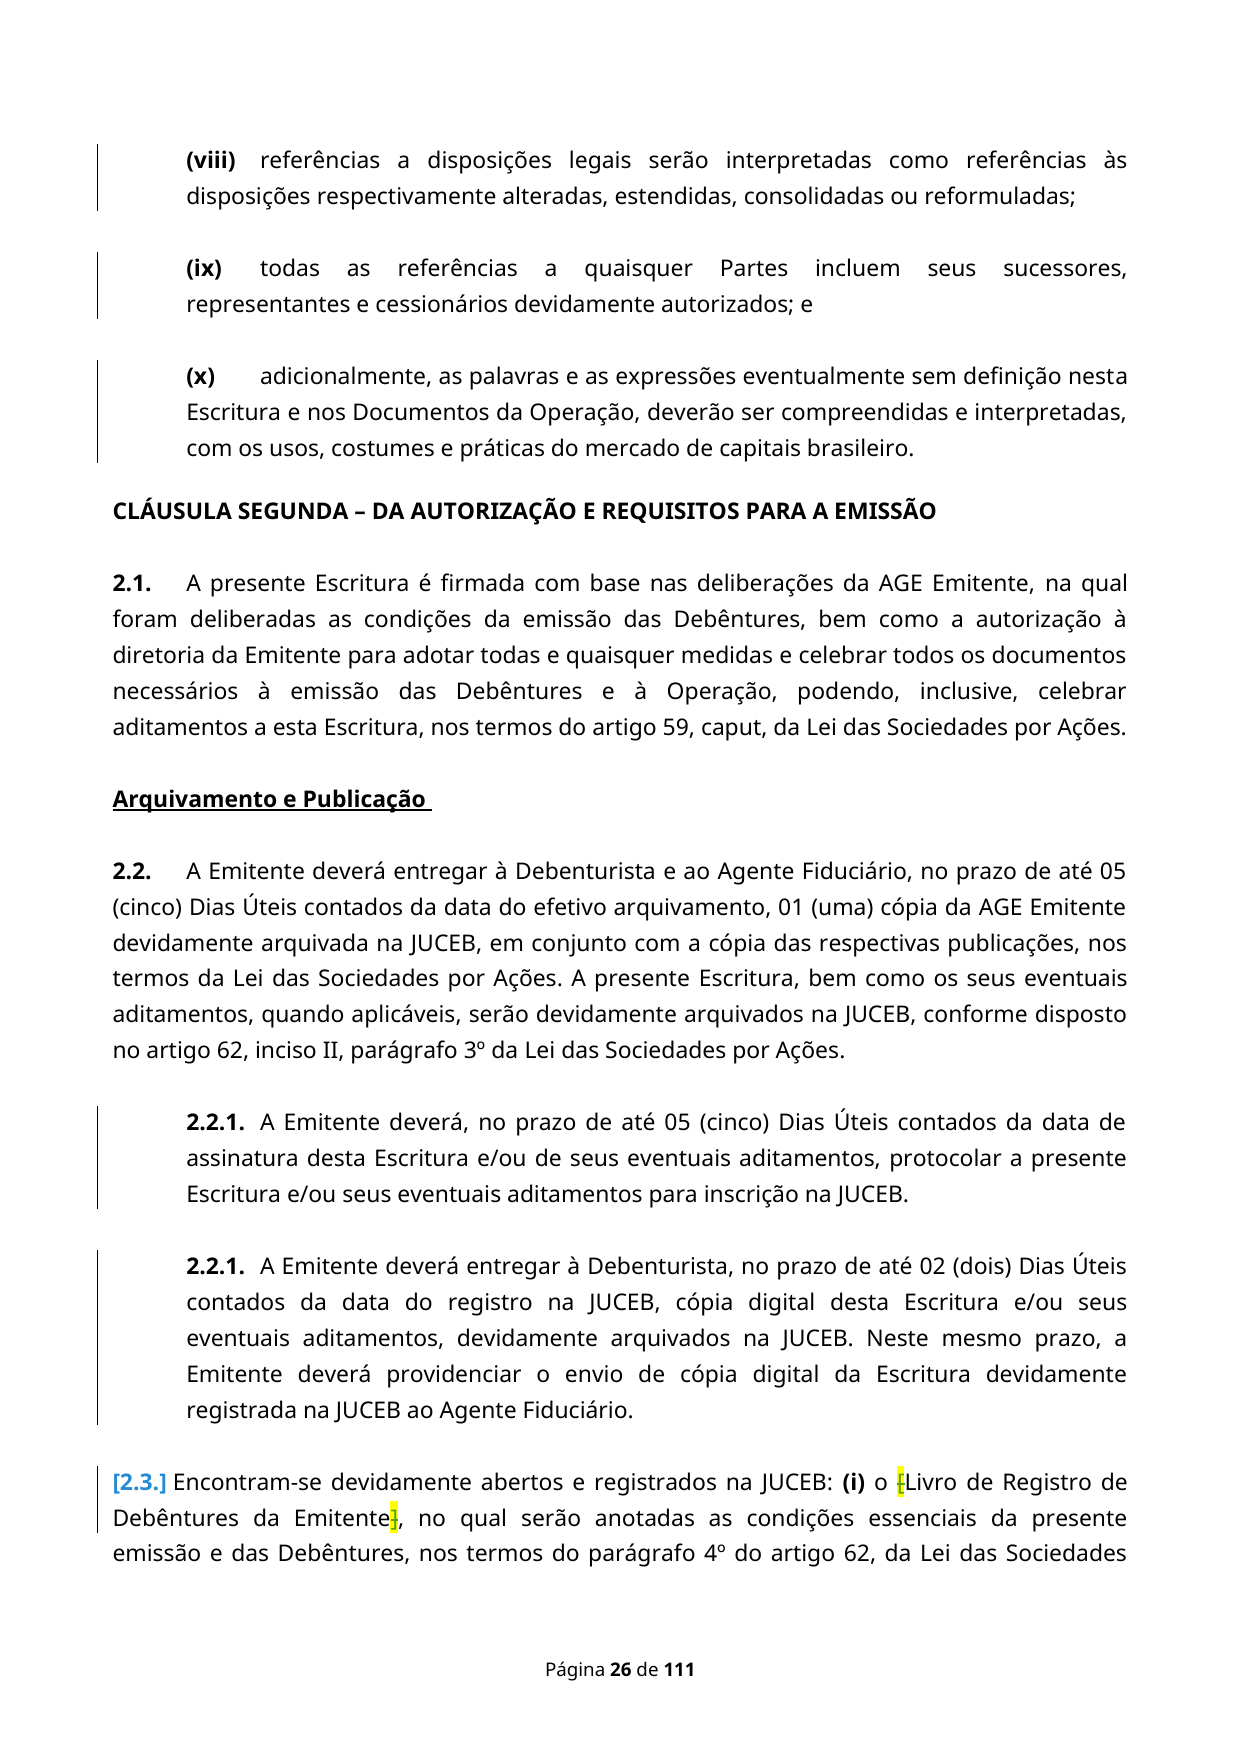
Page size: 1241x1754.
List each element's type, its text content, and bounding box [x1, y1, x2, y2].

list referências a disposições legais serão interpretadas como referências às disposições respectivamente alteradas, estendidas, consolidadas ou reformuladas; [186, 144, 1128, 211]
text Arquivamento e Publicação [112, 783, 1128, 814]
list todas as referências a quaisquer Partes incluem seus sucessores, representantes e cessionários devidamente autorizados; e [186, 252, 1128, 319]
subtitle CLÁUSULA SEGUNDA – DA AUTORIZAÇÃO E REQUISITOS PARA A EMISSÃO [112, 495, 1128, 526]
list A Emitente deverá entregar à Debenturista e ao Agente Fiduciário, no prazo de até 05 (cinco) Dias Úteis contados da data do efetivo arquivamento, 01 (uma) cópia da AGE Emitente devidamente arquivada na JUCEB, em conjunto com a cópia das respectivas publicações, nos termos da Lei das Sociedades por Ações. A presente Escritura, bem como os seus eventuais aditamentos, quando aplicáveis, serão devidamente arquivados na JUCEB, conforme disposto no artigo 62, inciso II, parágrafo 3º da Lei das Sociedades por Ações. [112, 854, 1128, 1066]
list adicionalmente, as palavras e as expressões eventualmente sem definição nesta Escritura e nos Documentos da Operação, deverão ser compreendidas e interpretadas, com os usos, costumes e práticas do mercado de capitais brasileiro. [186, 360, 1128, 463]
list A Emitente deverá, no prazo de até 05 (cinco) Dias Úteis contados da data de assinatura desta Escritura e/ou de seus eventuais aditamentos, protocolar a presente Escritura e/ou seus eventuais aditamentos para inscrição na JUCEB. [186, 1106, 1128, 1209]
list A presente Escritura é firmada com base nas deliberações da AGE Emitente, na qual foram deliberadas as condições da emissão das Debêntures, bem como a autorização à diretoria da Emitente para adotar todas e quaisquer medidas e celebrar todos os documentos necessários à emissão das Debêntures e à Operação, podendo, inclusive, celebrar aditamentos a esta Escritura, nos termos do artigo 59, caput, da Lei das Sociedades por Ações. [112, 567, 1128, 742]
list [112, 1466, 1128, 1569]
list A Emitente deverá entregar à Debenturista, no prazo de até 02 (dois) Dias Úteis contados da data do registro na JUCEB, cópia digital desta Escritura e/ou seus eventuais aditamentos, devidamente arquivados na JUCEB. Neste mesmo prazo, a Emitente deverá providenciar o envio de cópia digital da Escritura devidamente registrada na JUCEB ao Agente Fiduciário. [186, 1250, 1128, 1425]
